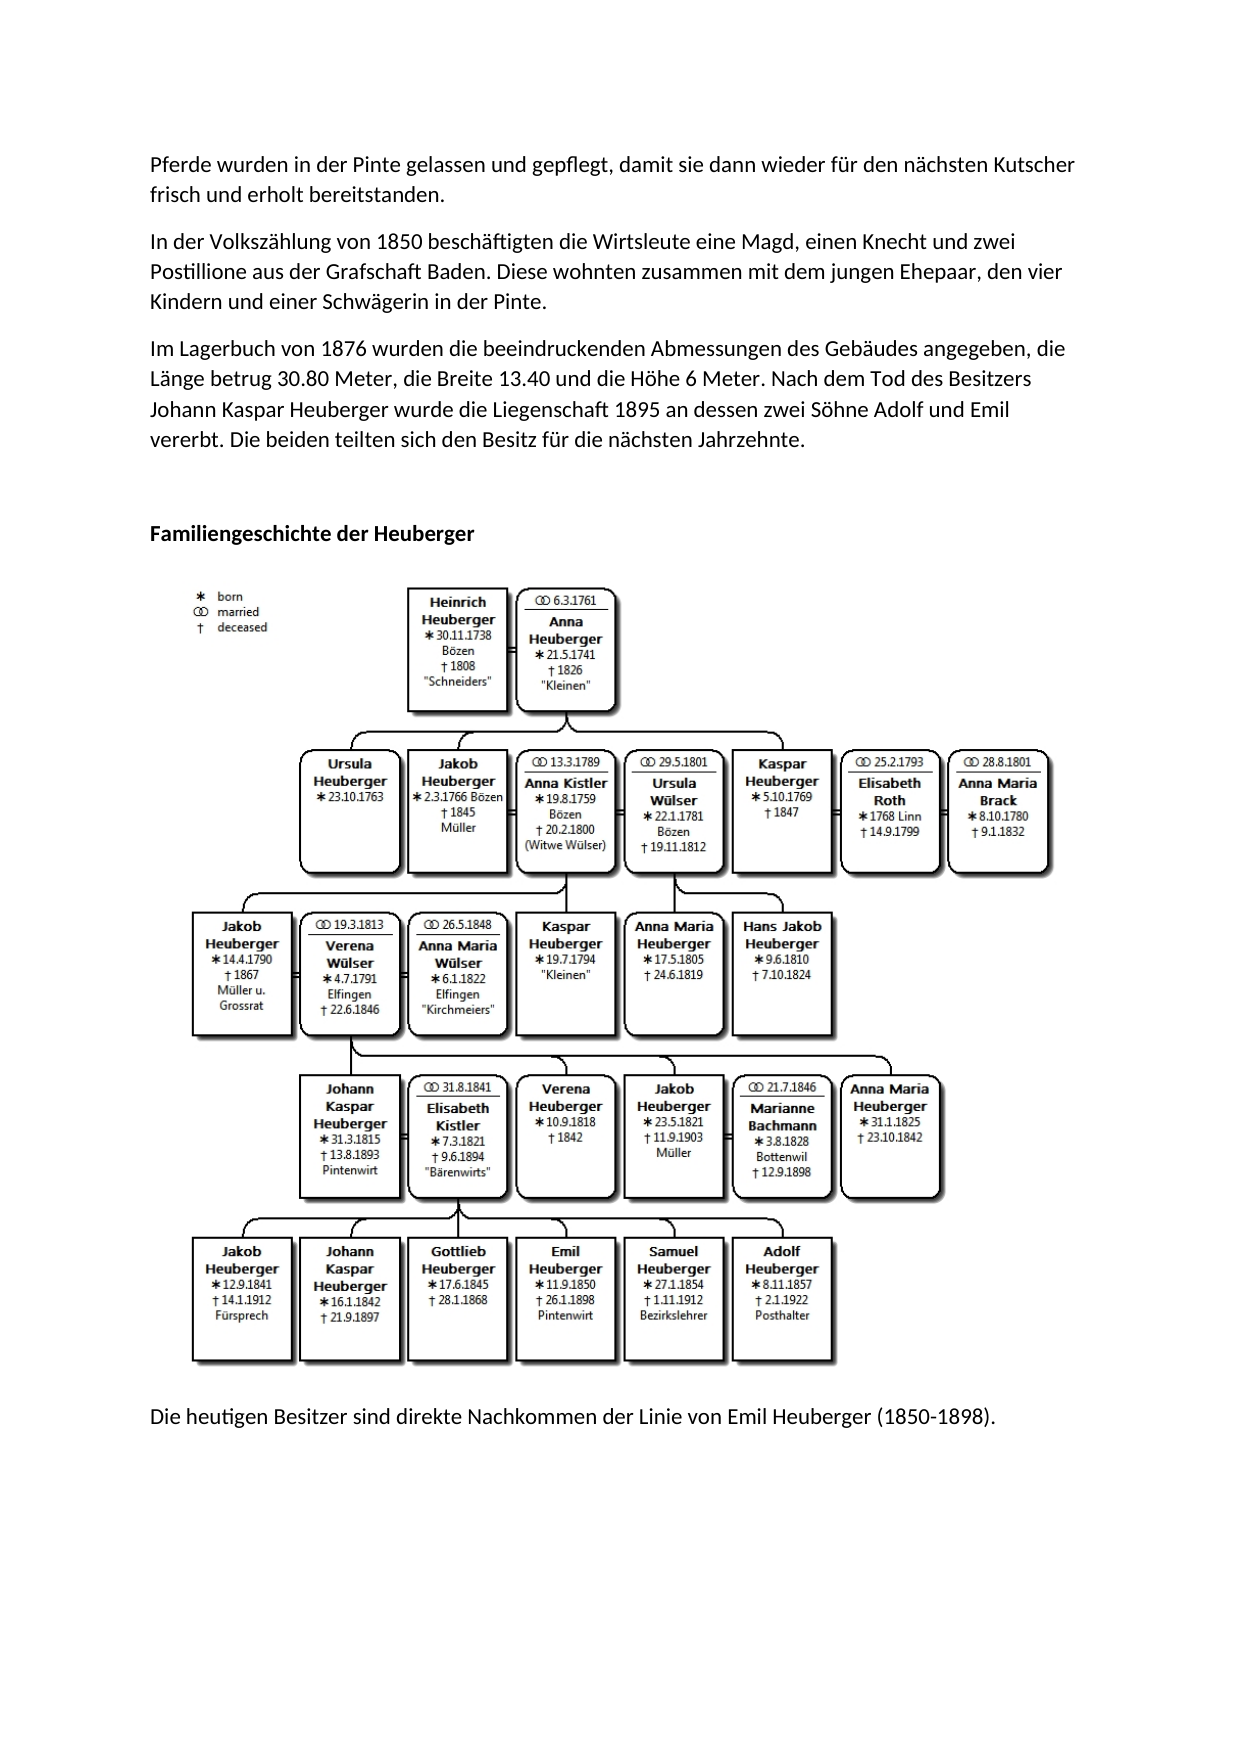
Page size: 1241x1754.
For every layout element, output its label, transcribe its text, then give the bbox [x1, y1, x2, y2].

picture [150, 565, 1091, 1384]
text Die heutigen Besitzer sind direkte Nachkommen der Linie von Emil Heuberger (1850-1898). [150, 1402, 1090, 1430]
text In der Volkszählung von 1850 beschäftigten die Wirtsleute eine Magd, einen Knecht und zwei Postillione aus der Grafschaft Baden. Diese wohnten zusammen mit dem jungen Ehepaar, den vier Kindern und einer Schwägerin in der Pinte. [150, 227, 1090, 316]
text Im Lagerbuch von 1876 wurden die beeindruckenden Abmessungen des Gebäudes angegeben, die Länge betrug 30.80 Meter, die Breite 13.40 und die Höhe 6 Meter. Nach dem Tod des Besitzers Johann Kaspar Heuberger wurde die Liegenschaft 1895 an dessen zwei Söhne Adolf und Emil vererbt. Die beiden teilten sich den Besitz für die nächsten Jahrzehnte. [150, 334, 1090, 453]
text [150, 150, 1090, 208]
text Familiengeschichte der Heuberger [150, 519, 1090, 547]
